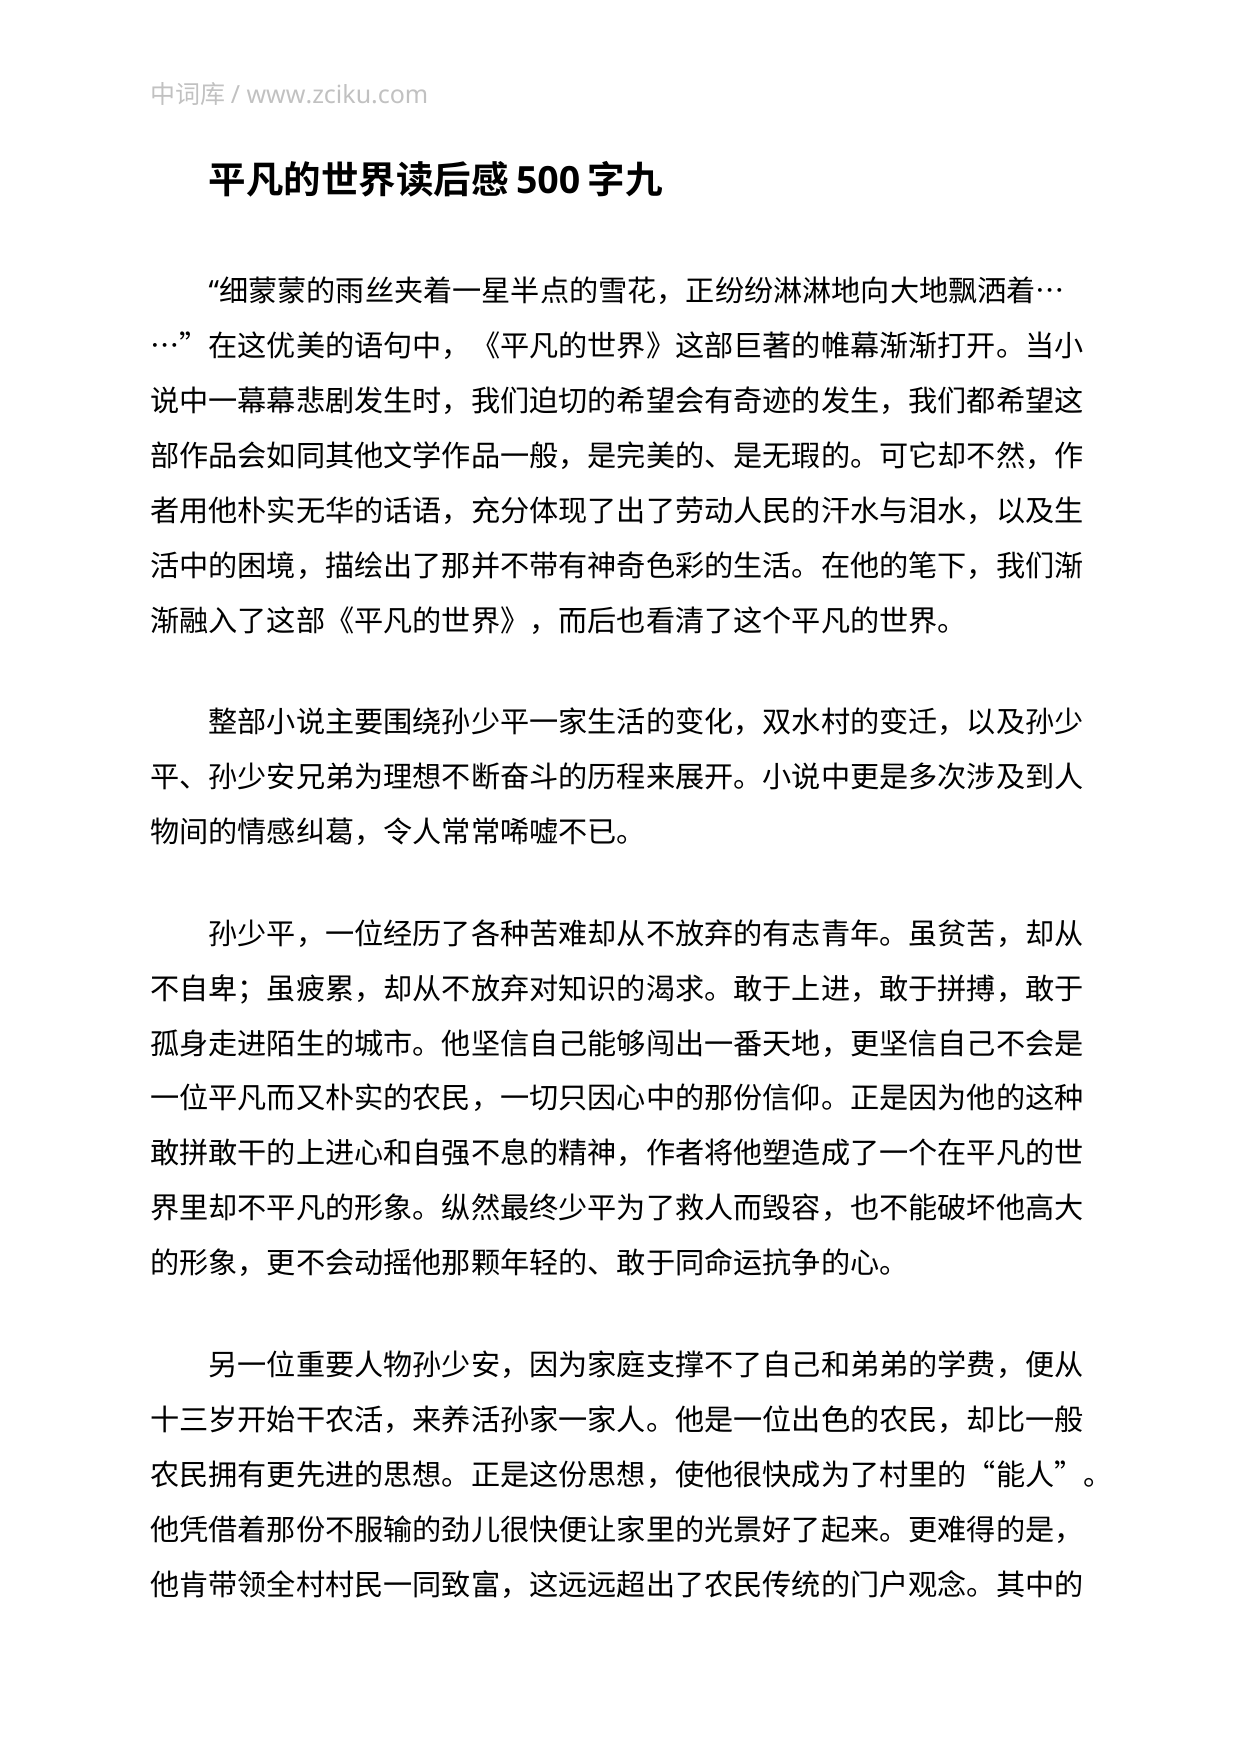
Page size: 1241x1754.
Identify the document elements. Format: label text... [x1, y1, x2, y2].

text 平凡的世界读后感500字九 [150, 150, 1090, 204]
text 孙少平，一位经历了各种苦难却从不放弃的有志青年。虽贫苦，却从不自卑；虽疲累，却从不放弃对知识的渴求。敢于上进，敢于拼搏，敢于孤身走进陌生的城市。他坚信自己能够闯出一番天地，更坚信自己不会是一位平凡而又朴实的农民，一切只因心中的那份信仰。正是因为他的这种敢拼敢干的上进心和自强不息的精神，作者将他塑造成了一个在平凡的世界里却不平凡的形象。纵然最终少平为了救人而毁容，也不能破坏他高大的形象，更不会动摇他那颗年轻的、敢于同命运抗争的心。 [150, 910, 1090, 1282]
text “细蒙蒙的雨丝夹着一星半点的雪花，正纷纷淋淋地向大地飘洒着……”在这优美的语句中，《平凡的世界》这部巨著的帷幕渐渐打开。当小说中一幕幕悲剧发生时，我们迫切的希望会有奇迹的发生，我们都希望这部作品会如同其他文学作品一般，是完美的、是无瑕的。可它却不然，作者用他朴实无华的话语，充分体现了出了劳动人民的汗水与泪水，以及生活中的困境，描绘出了那并不带有神奇色彩的生活。在他的笔下，我们渐渐融入了这部《平凡的世界》，而后也看清了这个平凡的世界。 [150, 268, 1090, 639]
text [150, 1342, 1090, 1603]
text 整部小说主要围绕孙少平一家生活的变化，双水村的变迁，以及孙少平、孙少安兄弟为理想不断奋斗的历程来展开。小说中更是多次涉及到人物间的情感纠葛，令人常常唏嘘不已。 [150, 699, 1090, 851]
